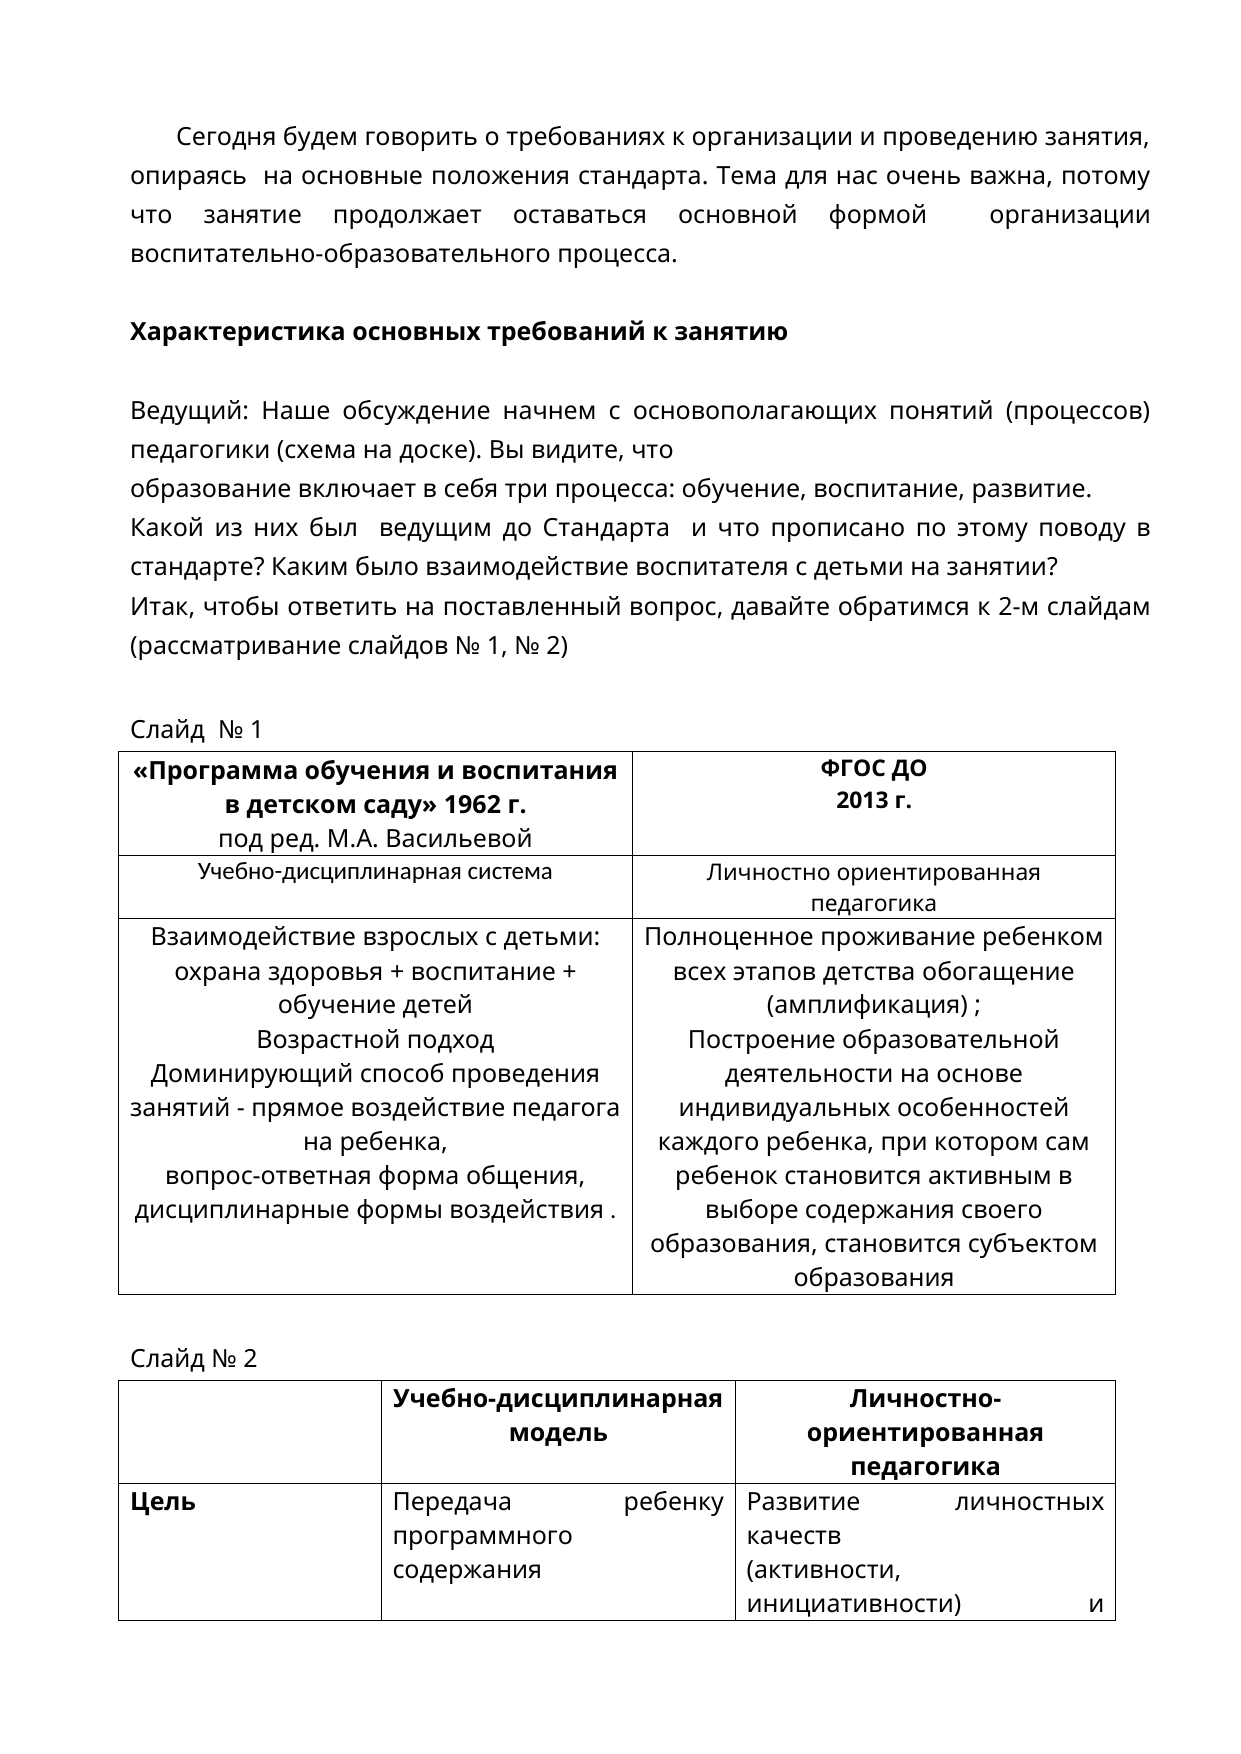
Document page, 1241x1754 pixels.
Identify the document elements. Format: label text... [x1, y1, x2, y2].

table_header Личностно-ориентированная педагогика [736, 1381, 1115, 1483]
table_cell Личностно ориентированная педагогика [633, 856, 1115, 918]
table_cell Учебно-дисциплинарная система [119, 856, 632, 918]
table_header [119, 1381, 381, 1483]
text Сегодня будем говорить о требованиях к организации и проведению занятия, опираясь на основные положения стандарта. Тема для нас очень важна, потому что занятие продолжает оставаться основной формой организации воспитательно-образовательного процесса. [130, 118, 1152, 270]
table_cell Цель [119, 1484, 381, 1620]
table_cell Взаимодействие взрослых с детьми: охрана здоровья + воспитание + обучение детей Возрастной подход Доминирующий способ проведения занятий - прямое воздействие педагога на ребенка, вопрос-ответная форма общения, дисциплинарные формы воздействия . [119, 919, 632, 1294]
text Характеристика основных требований к занятию [130, 314, 1152, 348]
table_cell Полноценное проживание ребенком всех этапов детства обогащение (амплификация) ; Построение образовательной деятельности на основе индивидуальных особенностей каждого ребенка, при котором сам ребенок становится активным в выборе содержания своего образования, становится субъектом образования [633, 919, 1115, 1294]
text Слайд № 1 [130, 712, 1152, 746]
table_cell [736, 1484, 1115, 1620]
text Ведущий: Наше обсуждение начнем с основополагающих понятий (процессов) педагогики (схема на доске). Вы видите, что [130, 392, 1152, 466]
text Итак, чтобы ответить на поставленный вопрос, давайте обратимся к 2-м слайдам (рассматривание слайдов № 1, № 2) [130, 588, 1152, 661]
table_header Учебно-дисциплинарная модель [382, 1381, 735, 1483]
text Слайд № 2 [130, 1340, 1152, 1374]
text Какой из них был ведущим до Стандарта и что прописано по этому поводу в стандарте? Каким было взаимодействие воспитателя с детьми на занятии? [130, 510, 1152, 583]
table_header «Программа обучения и воспитания в детском саду» 1962 г. под ред. М.А. Васильевой [119, 752, 632, 854]
table_header ФГОС ДО 2013 г. [633, 752, 1115, 854]
text образование включает в себя три процесса: обучение, воспитание, развитие. [130, 471, 1152, 505]
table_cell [382, 1484, 735, 1620]
